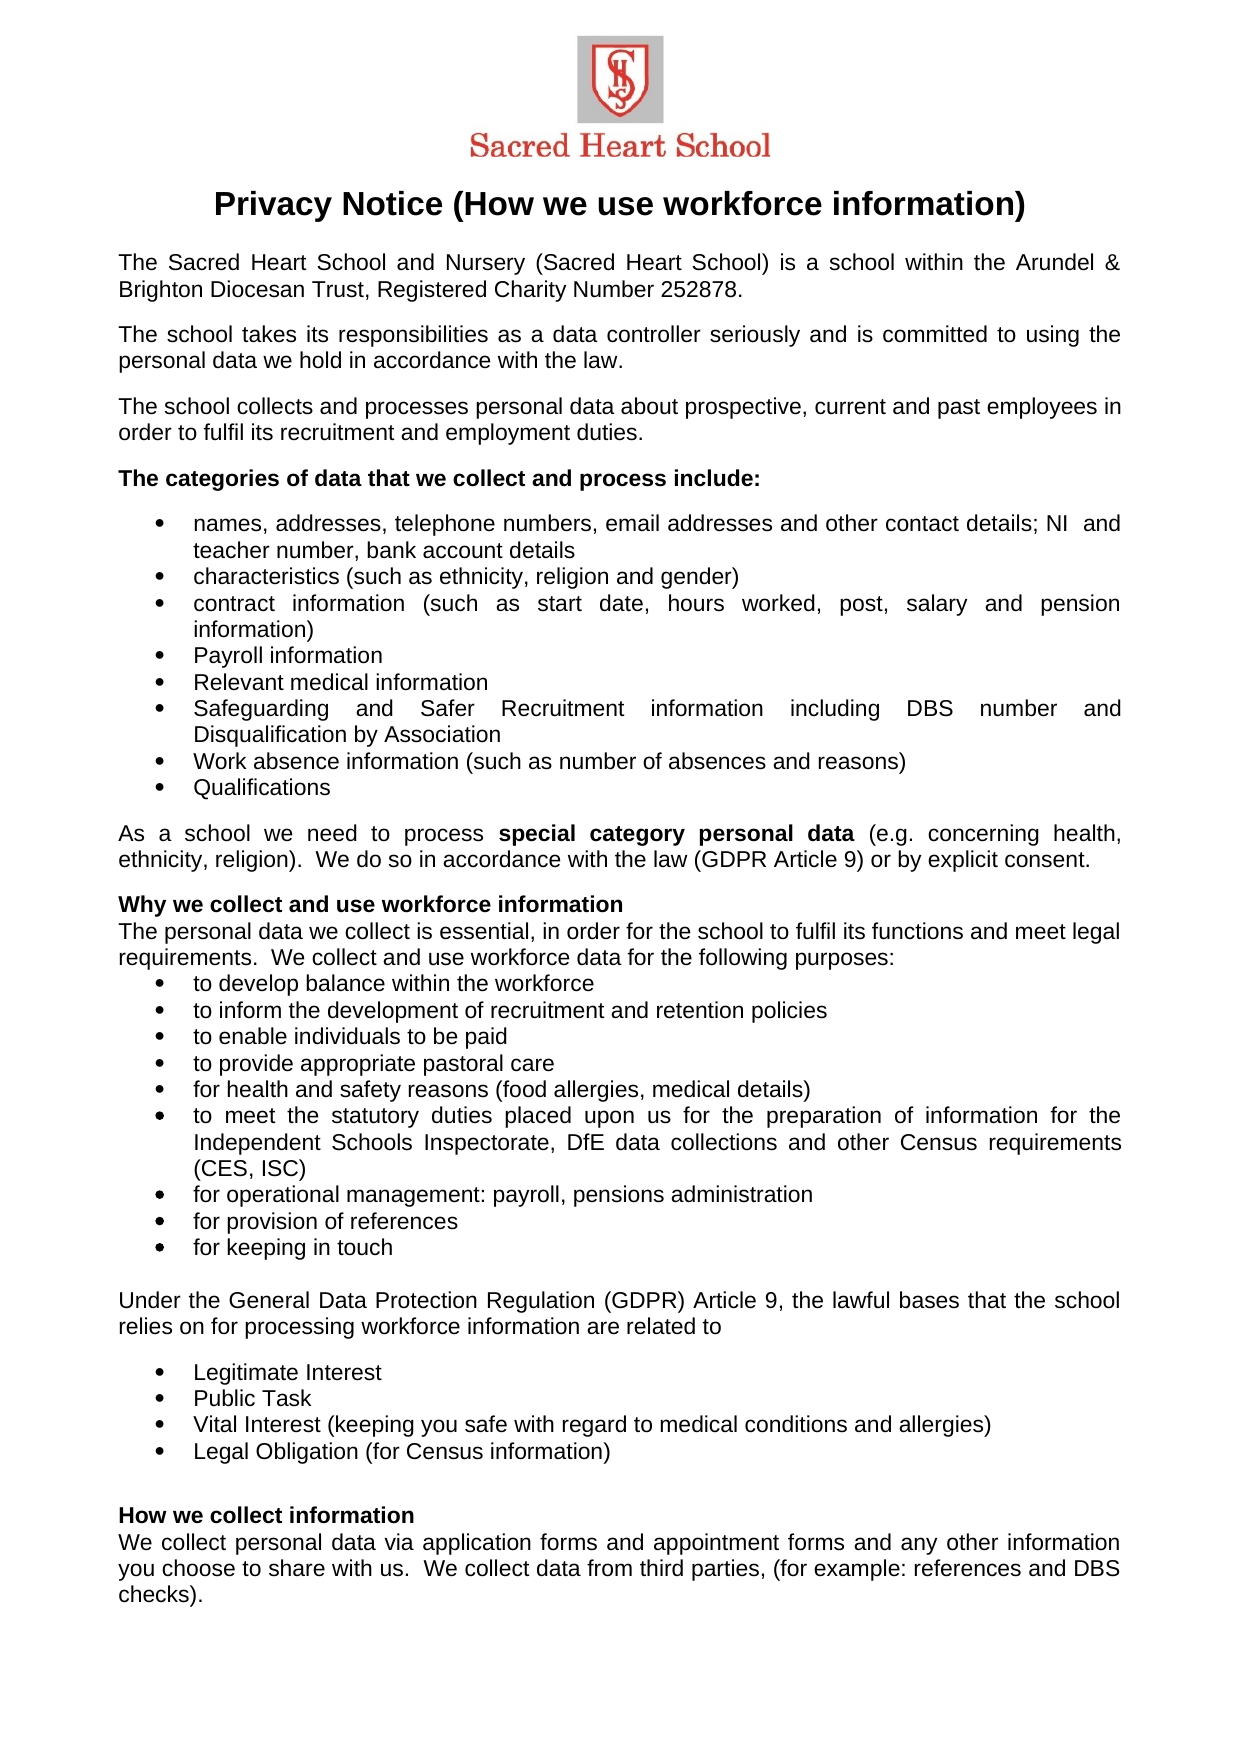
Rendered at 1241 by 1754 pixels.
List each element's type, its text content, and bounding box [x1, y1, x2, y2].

list to enable individuals to be paid [156, 1023, 1122, 1049]
list for provision of references [156, 1208, 1122, 1234]
list Work absence information (such as number of absences and reasons) [156, 748, 1122, 774]
list characteristics (such as ethnicity, religion and gender) [156, 563, 1122, 589]
list Safeguarding and Safer Recruitment information including DBS number and Disqualification by Association [156, 695, 1122, 748]
list Legal Obligation (for Census information) [156, 1438, 1122, 1464]
text We collect personal data via application forms and appointment forms and any other information you choose to share with us. We collect data from third parties, (for example: references and DBS checks). [118, 1529, 1122, 1608]
list for health and safety reasons (food allergies, medical details) [156, 1076, 1122, 1102]
text As a school we need to process special category personal data (e.g. concerning health, ethnicity, religion). We do so in accordance with the law (GDPR Article 9) or by explicit consent. [118, 819, 1122, 872]
list contract information (such as start date, hours worked, post, salary and pension information) [156, 589, 1122, 642]
text Why we collect and use workforce information [118, 891, 1122, 918]
picture [470, 35, 771, 157]
text Under the General Data Protection Regulation (GDPR) Article 9, the lawful bases that the school relies on for processing workforce information are related to [118, 1287, 1122, 1339]
text The Sacred Heart School and Nursery (Sacred Heart School) is a school within the Arundel & Brighton Diocesan Trust, Registered Charity Number 252878. [118, 249, 1122, 302]
text The categories of data that we collect and process include: [118, 465, 1122, 491]
list to meet the statutory duties placed upon us for the preparation of information for the Independent Schools Inspectorate, DfE data collections and other Census requirements (CES, ISC) [156, 1102, 1122, 1181]
list Qualifications [156, 774, 1122, 800]
list for keeping in touch [156, 1234, 1122, 1260]
text The school takes its responsibilities as a data controller seriously and is committed to using the personal data we hold in accordance with the law. [118, 321, 1122, 374]
list Payroll information [156, 642, 1122, 668]
text The personal data we collect is essential, in order for the school to fulfil its functions and meet legal requirements. We collect and use workforce data for the following purposes: [118, 918, 1122, 970]
list Public Task [156, 1385, 1122, 1411]
text The school collects and processes personal data about prospective, current and past employees in order to fulfil its recruitment and employment duties. [118, 393, 1122, 446]
list to develop balance within the workforce [156, 970, 1122, 997]
list Legitimate Interest [156, 1358, 1122, 1385]
list to provide appropriate pastoral care [156, 1049, 1122, 1076]
list names, addresses, telephone numbers, email addresses and other contact details; NI and teacher number, bank account details [156, 510, 1122, 563]
text Privacy Notice (How we use workforce information) [118, 184, 1122, 223]
list Vital Interest (keeping you safe with regard to medical conditions and allergies) [156, 1411, 1122, 1438]
text How we collect information [118, 1502, 1122, 1529]
list to inform the development of recruitment and retention policies [156, 997, 1122, 1023]
list Relevant medical information [156, 668, 1122, 695]
list for operational management: payroll, pensions administration [156, 1181, 1122, 1208]
